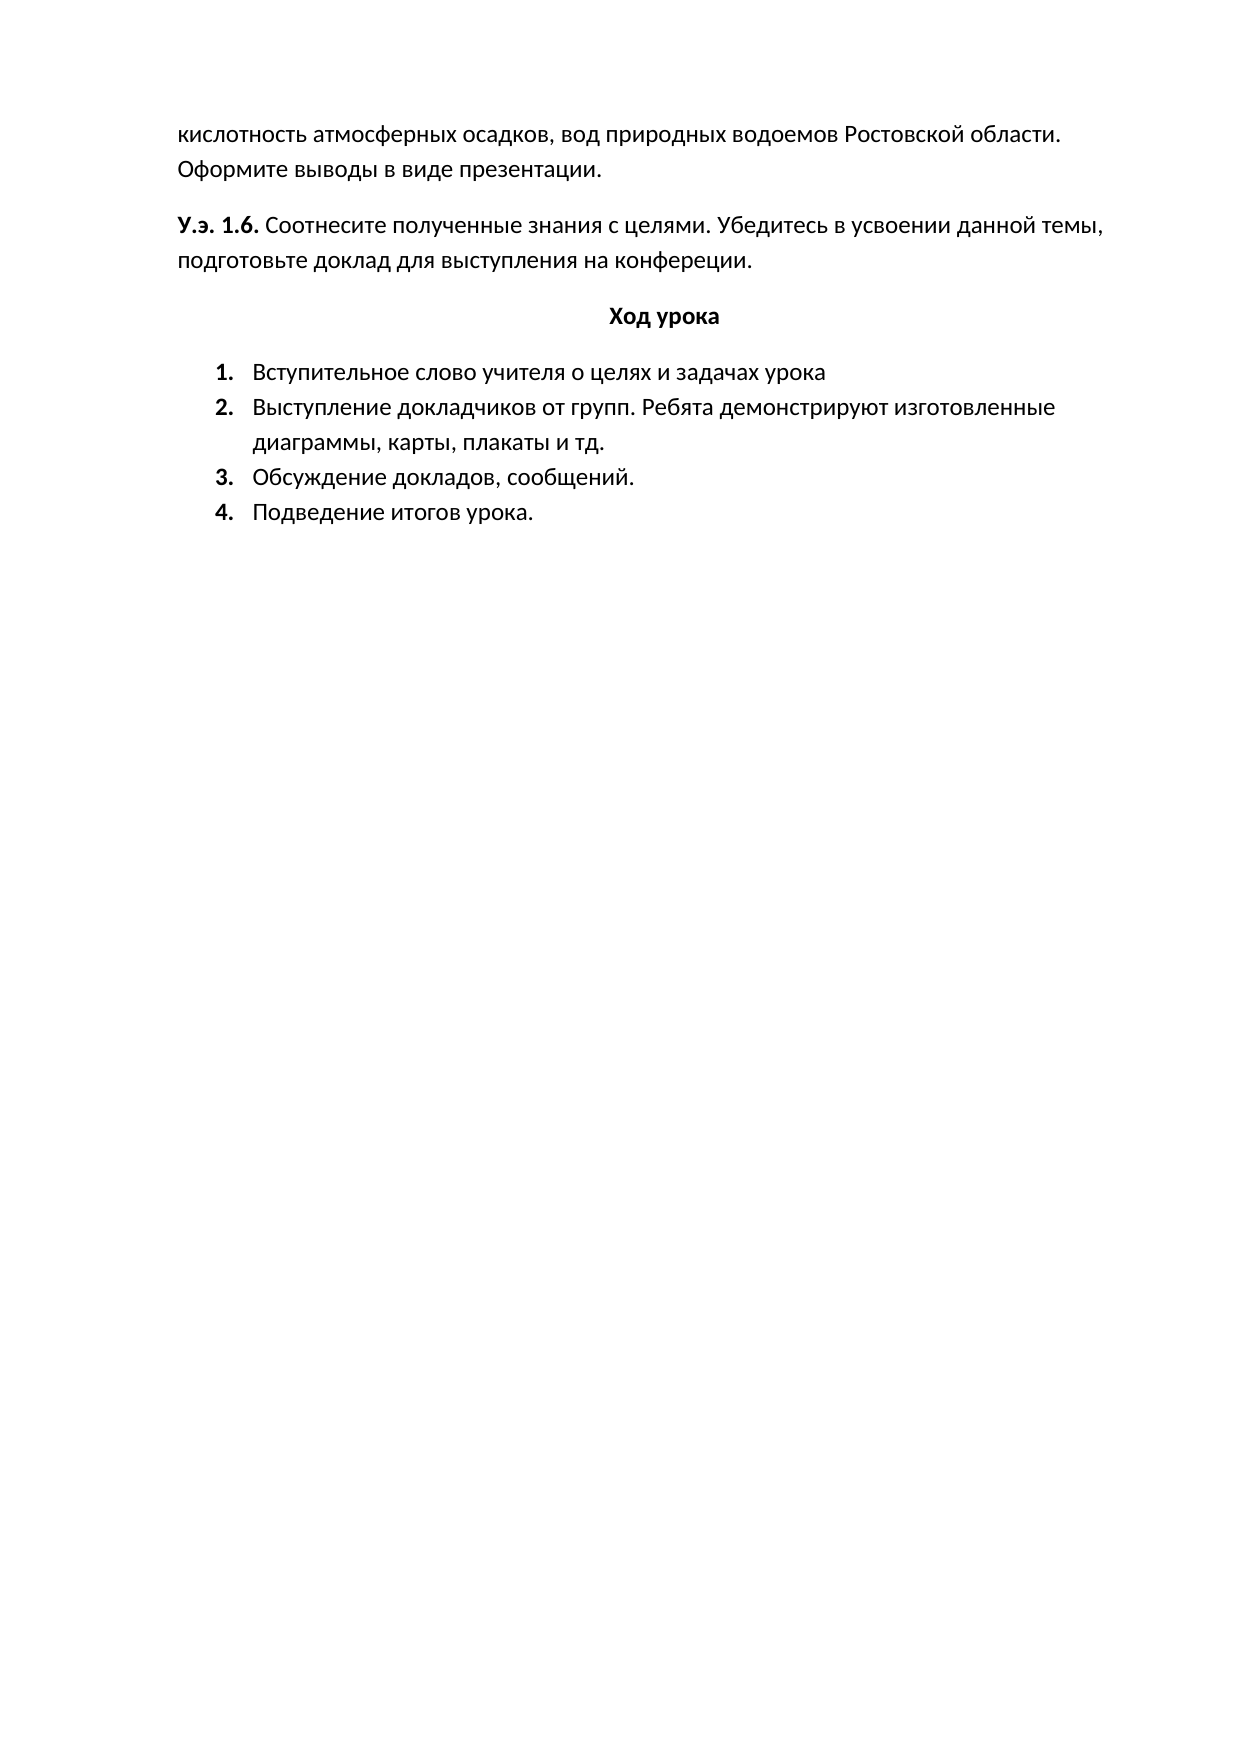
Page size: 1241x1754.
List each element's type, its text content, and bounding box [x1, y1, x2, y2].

text У.э. 1.6. Соотнесите полученные знания с целями. Убедитесь в усвоении данной темы, подготовьте доклад для выступления на конфереции. [177, 209, 1152, 274]
text Ход урока [177, 300, 1152, 330]
list Вступительное слово учителя о целях и задачах урока [215, 356, 1152, 386]
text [177, 118, 1152, 184]
list Обсуждение докладов, сообщений. [215, 461, 1152, 491]
list Выступление докладчиков от групп. Ребята демонстрируют изготовленные диаграммы, карты, плакаты и тд. [215, 391, 1152, 456]
list Подведение итогов урока. [215, 496, 1152, 526]
